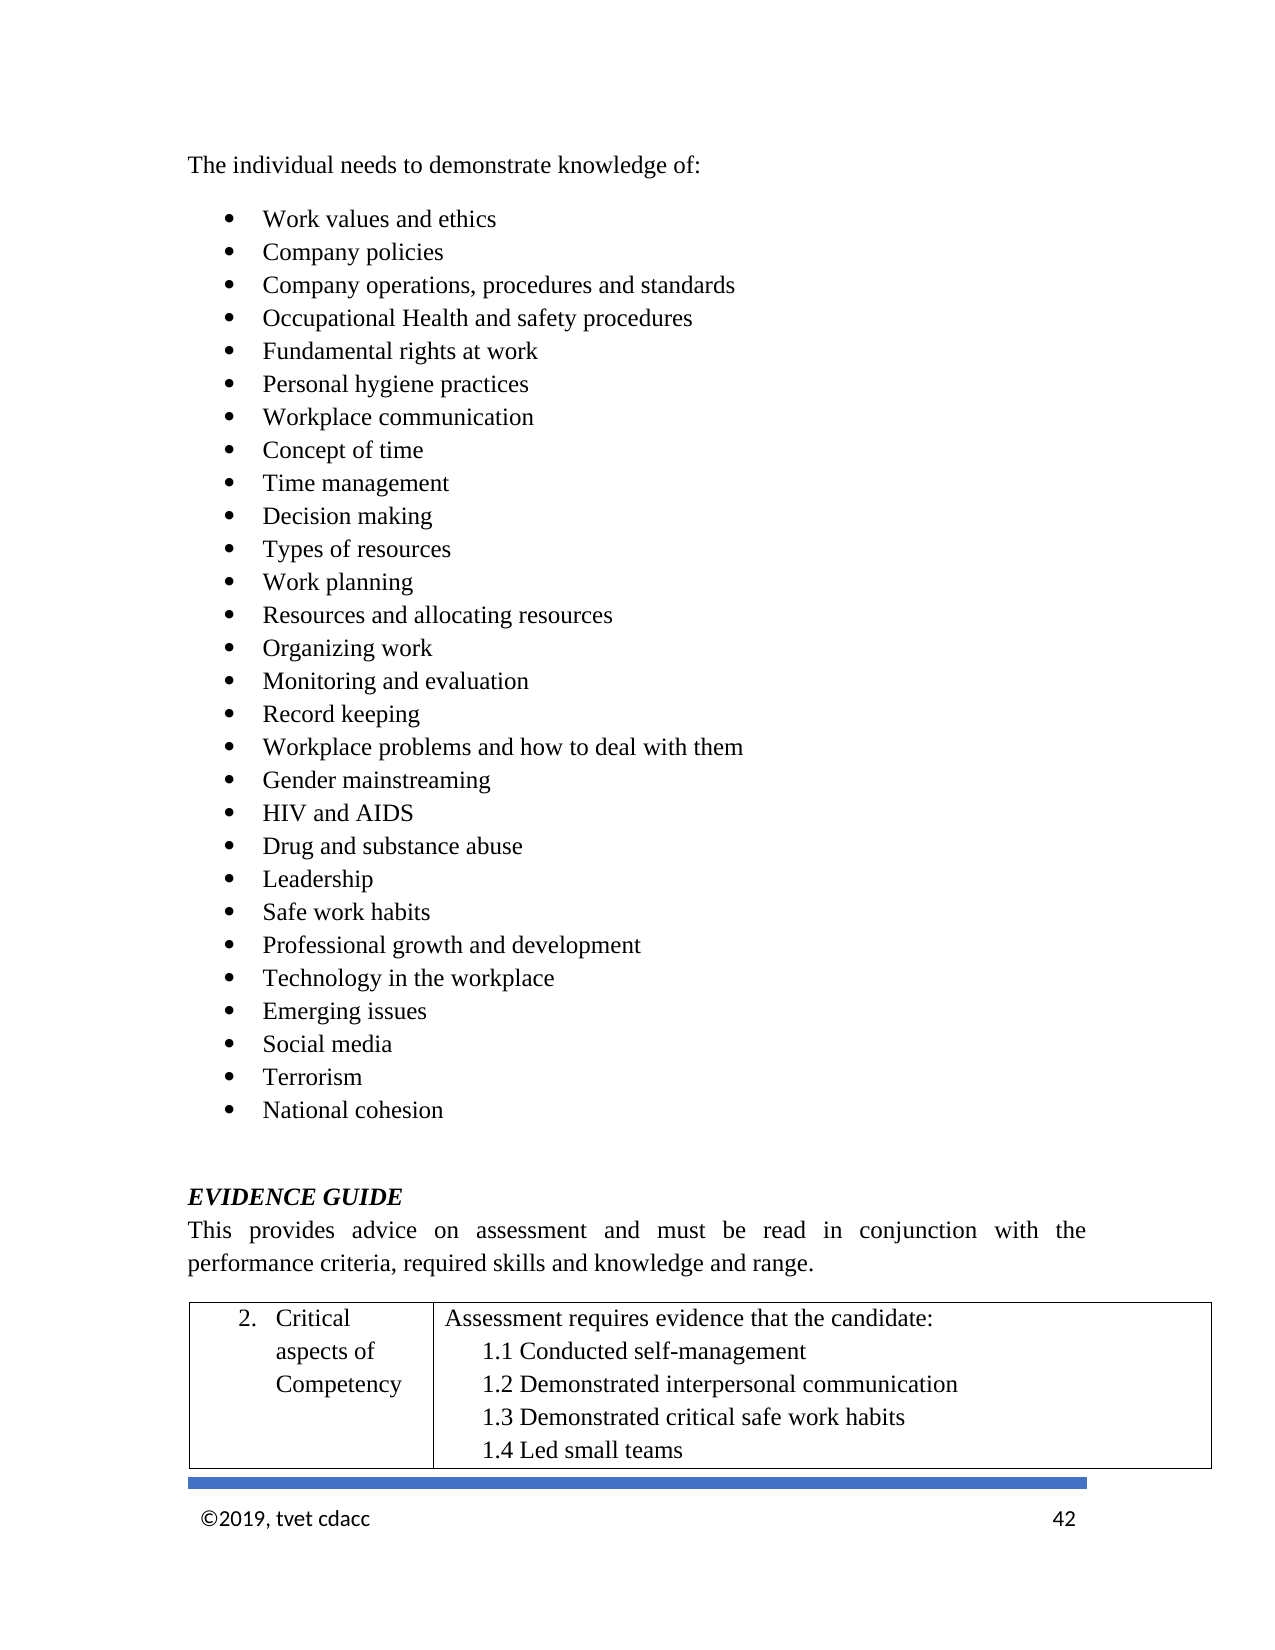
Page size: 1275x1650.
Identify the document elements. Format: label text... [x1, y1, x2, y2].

list Workplace problems and how to deal with them [225, 732, 1087, 761]
text The individual needs to demonstrate knowledge of: [187, 150, 1087, 179]
list Personal hygiene practices [225, 369, 1087, 398]
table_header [190, 1303, 433, 1468]
list Gender mainstreaming [225, 765, 1087, 794]
list Record keeping [225, 699, 1087, 728]
list Social media [225, 1029, 1087, 1058]
list Company policies [225, 237, 1087, 266]
list Time management [225, 468, 1087, 497]
list HIV and AIDS [225, 798, 1087, 827]
list Work values and ethics [225, 204, 1087, 233]
list National cohesion [225, 1095, 1087, 1124]
list Technology in the workplace [225, 963, 1087, 992]
list Professional growth and development [225, 930, 1087, 959]
list Occupational Health and safety procedures [225, 303, 1087, 332]
list Organizing work [225, 633, 1087, 662]
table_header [434, 1303, 1211, 1468]
list Types of resources [225, 534, 1087, 563]
list Resources and allocating resources [225, 600, 1087, 629]
list Work planning [225, 567, 1087, 596]
list Concept of time [225, 435, 1087, 464]
list Decision making [225, 501, 1087, 530]
list Fundamental rights at work [225, 336, 1087, 365]
list Terrorism [225, 1062, 1087, 1091]
list Company operations, procedures and standards [225, 270, 1087, 299]
list Workplace communication [225, 402, 1087, 431]
text This provides advice on assessment and must be read in conjunction with the performance criteria, required skills and knowledge and range. [187, 1215, 1087, 1277]
list Leadership [225, 864, 1087, 893]
list Safe work habits [225, 897, 1087, 926]
list Monitoring and evaluation [225, 666, 1087, 695]
list Drug and substance abuse [225, 831, 1087, 860]
list Emerging issues [225, 996, 1087, 1025]
subtitle EVIDENCE GUIDE [187, 1182, 1087, 1211]
